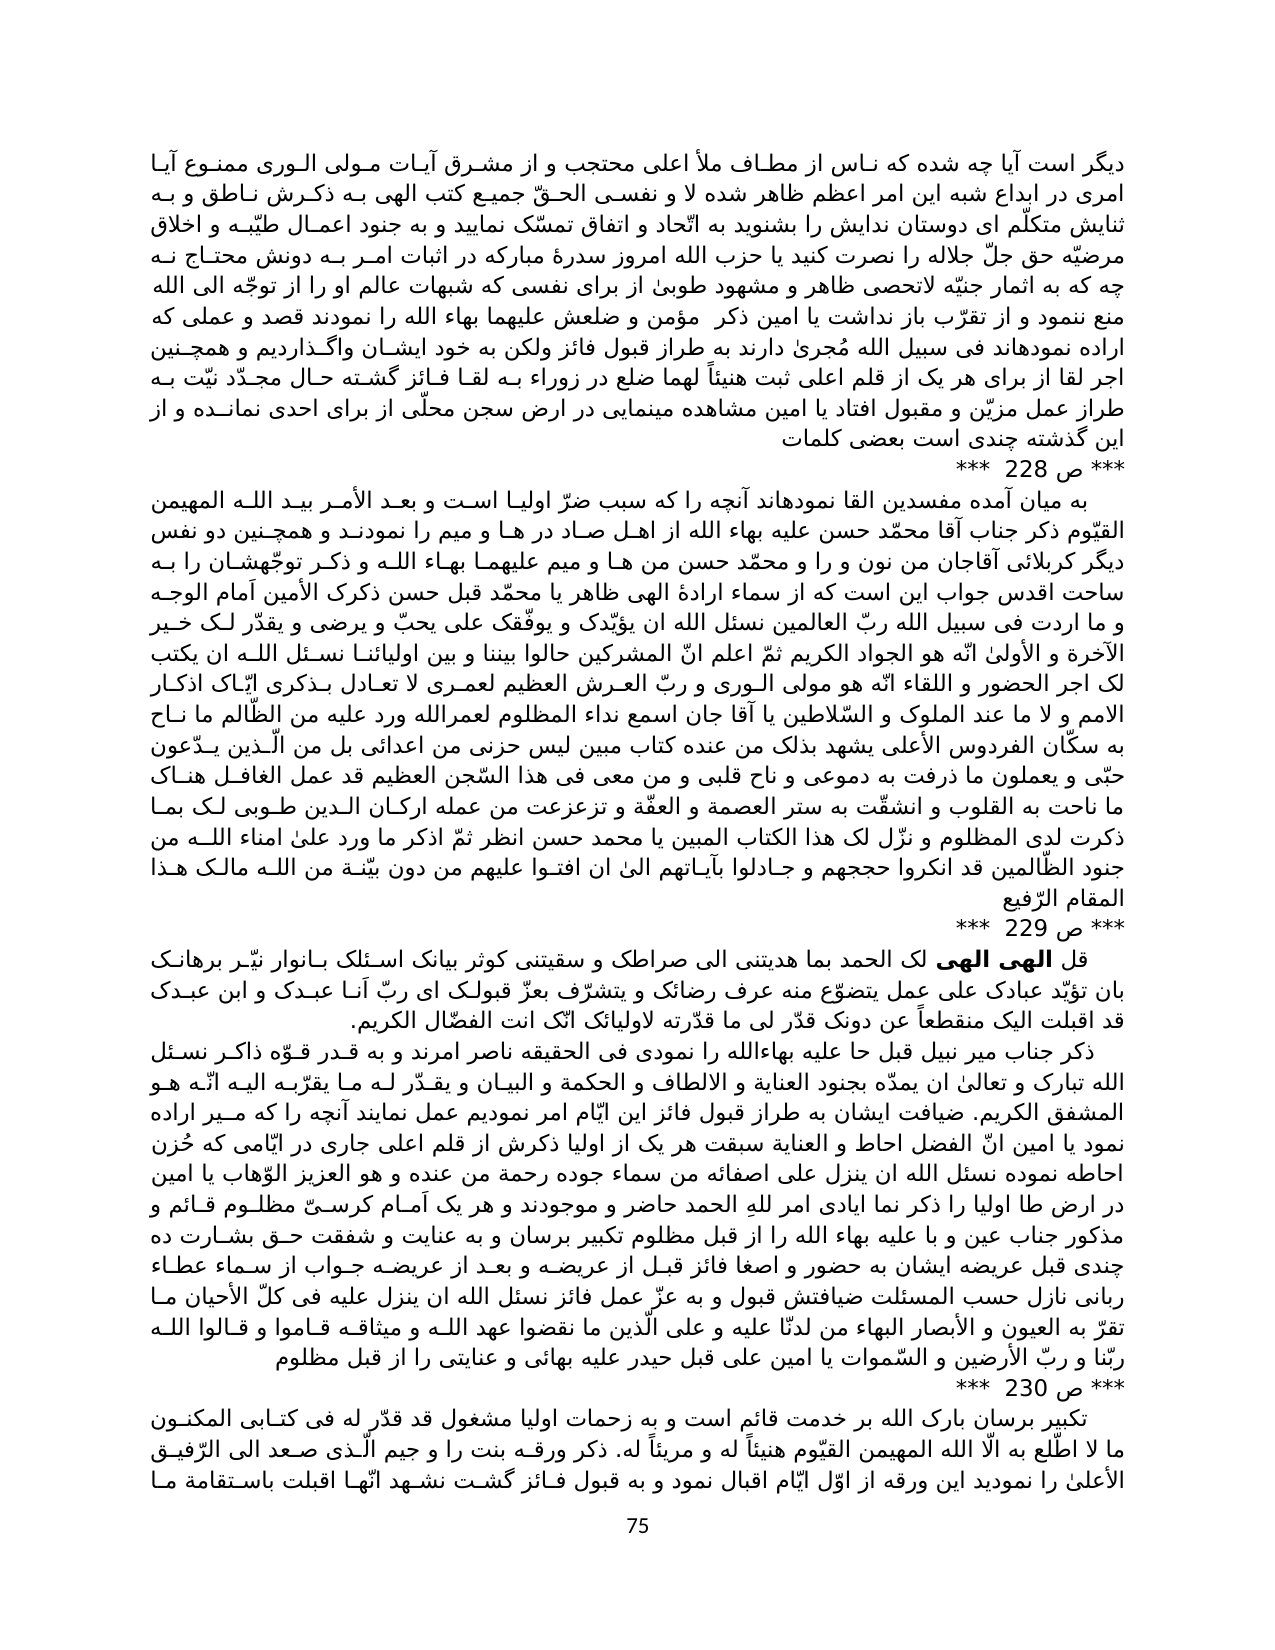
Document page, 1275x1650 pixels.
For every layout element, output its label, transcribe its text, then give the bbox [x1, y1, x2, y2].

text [150, 1406, 1125, 1493]
text قل الهی الهی لک الحمد بما هدیتنی الی صراطک و سقیتنی کوثر بیانک اسئلک بانوار نیّر برهانک بان تؤیّد عبادک علی عمل یتضوّع منه عرف رضائک و یتشرّف بعزّ قبولک ای ربّ اَنا عبدک و ابن عبدک قد اقبلت الیک منقطعاً عن دونک قدّر لی ما قدّرته لاولیائک انّک انت الفضّال الکریم. [150, 946, 1125, 1034]
text *** ص 230 *** [150, 1375, 1125, 1402]
text ذکر جناب میر نبیل قبل حا علیه بهاءالله را نمودی فی الحقیقه ناصر امرند و به قدر قوّه ذاکر نسئل الله تبارک و تعالیٰ ان یمدّه بجنود العنایة و الالطاف و الحکمة و البیان و یقدّر له ما یقرّبه الیه انّه هو المشفق الکریم. ضیافت ایشان به طراز قبول فائز این ایّام امر نمودیم عمل نمایند آنچه را که میر اراده نمود یا امین انّ الفضل احاط و العنایة سبقت هر یک از اولیا ذکرش از قلم اعلی جاری در ایّامی که حُزن احاطه نموده نسئل الله ان ینزل علی اصفائه من سماء جوده رحمة من عنده و هو العزیز الوّهاب یا امین در ارض طا اولیا را ذکر نما ایادی امر للهِ الحمد حاضر و موجودند و هر یک اَمام کرسیّ مظلوم قائم و مذکور جناب عین و با علیه بهاء الله را از قبل مظلوم تکبیر برسان و به عنایت و شفقت حق بشارت ده چندی قبل عریضه ایشان به حضور و اصغا فائز قبل از عریضه و بعد از عریضه جواب از سماء عطاء ربانی نازل حسب المسئلت ضیافتش قبول و به عزّ عمل فائز نسئل الله ان ینزل علیه فی کلّ الأحیان ما تقرّ به العیون و الأبصار البهاء من لدنّا علیه و علی الّذین ما نقضوا عهد الله و میثاقه قاموا و قالوا الله ربّنا و ربّ الأرضین و السّموات یا امین علی قبل حیدر علیه بهائی و عنایتی را از قبل مظلوم [150, 1038, 1125, 1371]
text به میان آمده مفسدین القا نمودهاند آنچه را که سبب ضرّ اولیا است و بعد الأمر بید الله المهیمن القیّوم ذکر جناب آقا محمّد حسن علیه بهاء الله از اهل صاد در ها و میم را نمودند و همچنین دو نفس دیگر کربلائی آقاجان من نون و را و محمّد حسن من ها و میم علیهما بهاء الله و ذکر توجّهشان را به ساحت اقدس جواب این است که از سماء ارادۀ الهی ظاهر یا محمّد قبل حسن ذکرک الأمین اَمام الوجه و ما اردت فی سبیل الله ربّ العالمین نسئل الله ان یؤیّدک و یوفّقک علی یحبّ و یرضی و یقدّر لک خیر الآخرة و الأولیٰ انّه هو الجواد الکریم ثمّ اعلم انّ المشرکین حالوا بیننا و بین اولیائنا نسئل الله ان یکتب لک اجر الحضور و اللقاء انّه هو مولی الوری و ربّ العرش العظیم لعمری لا تعادل بذکری ایّاک اذکار الامم و لا ما عند الملوک و السّلاطین یا آقا جان اسمع نداء المظلوم لعمرالله ورد علیه من الظّالم ما ناح به سکّان الفردوس الأعلی یشهد بذلک من عنده کتاب مبین لیس حزنی من اعدائی بل من الّذین یدّعون حبّی و یعملون ما ذرفت به دموعی و ناح قلبی و من معی فی هذا السّجن العظیم قد عمل الغافل هناک ما ناحت به القلوب و انشقّت به ستر العصمة و العفّة و تزعزعت من عمله ارکان الدین طوبی لک بما ذکرت لدی المظلوم و نزّل لک هذا الکتاب المبین یا محمد حسن انظر ثمّ اذکر ما ورد علیٰ امناء الله من جنود الظّالمین قد انکروا حججهم و جادلوا بآیاتهم الیٰ ان افتوا علیهم من دون بیّنة من الله مالک هذا المقام الرّفیع [150, 487, 1125, 912]
text *** ص 229 *** [150, 916, 1125, 942]
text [150, 150, 1125, 452]
text *** ص 228 *** [150, 456, 1125, 483]
